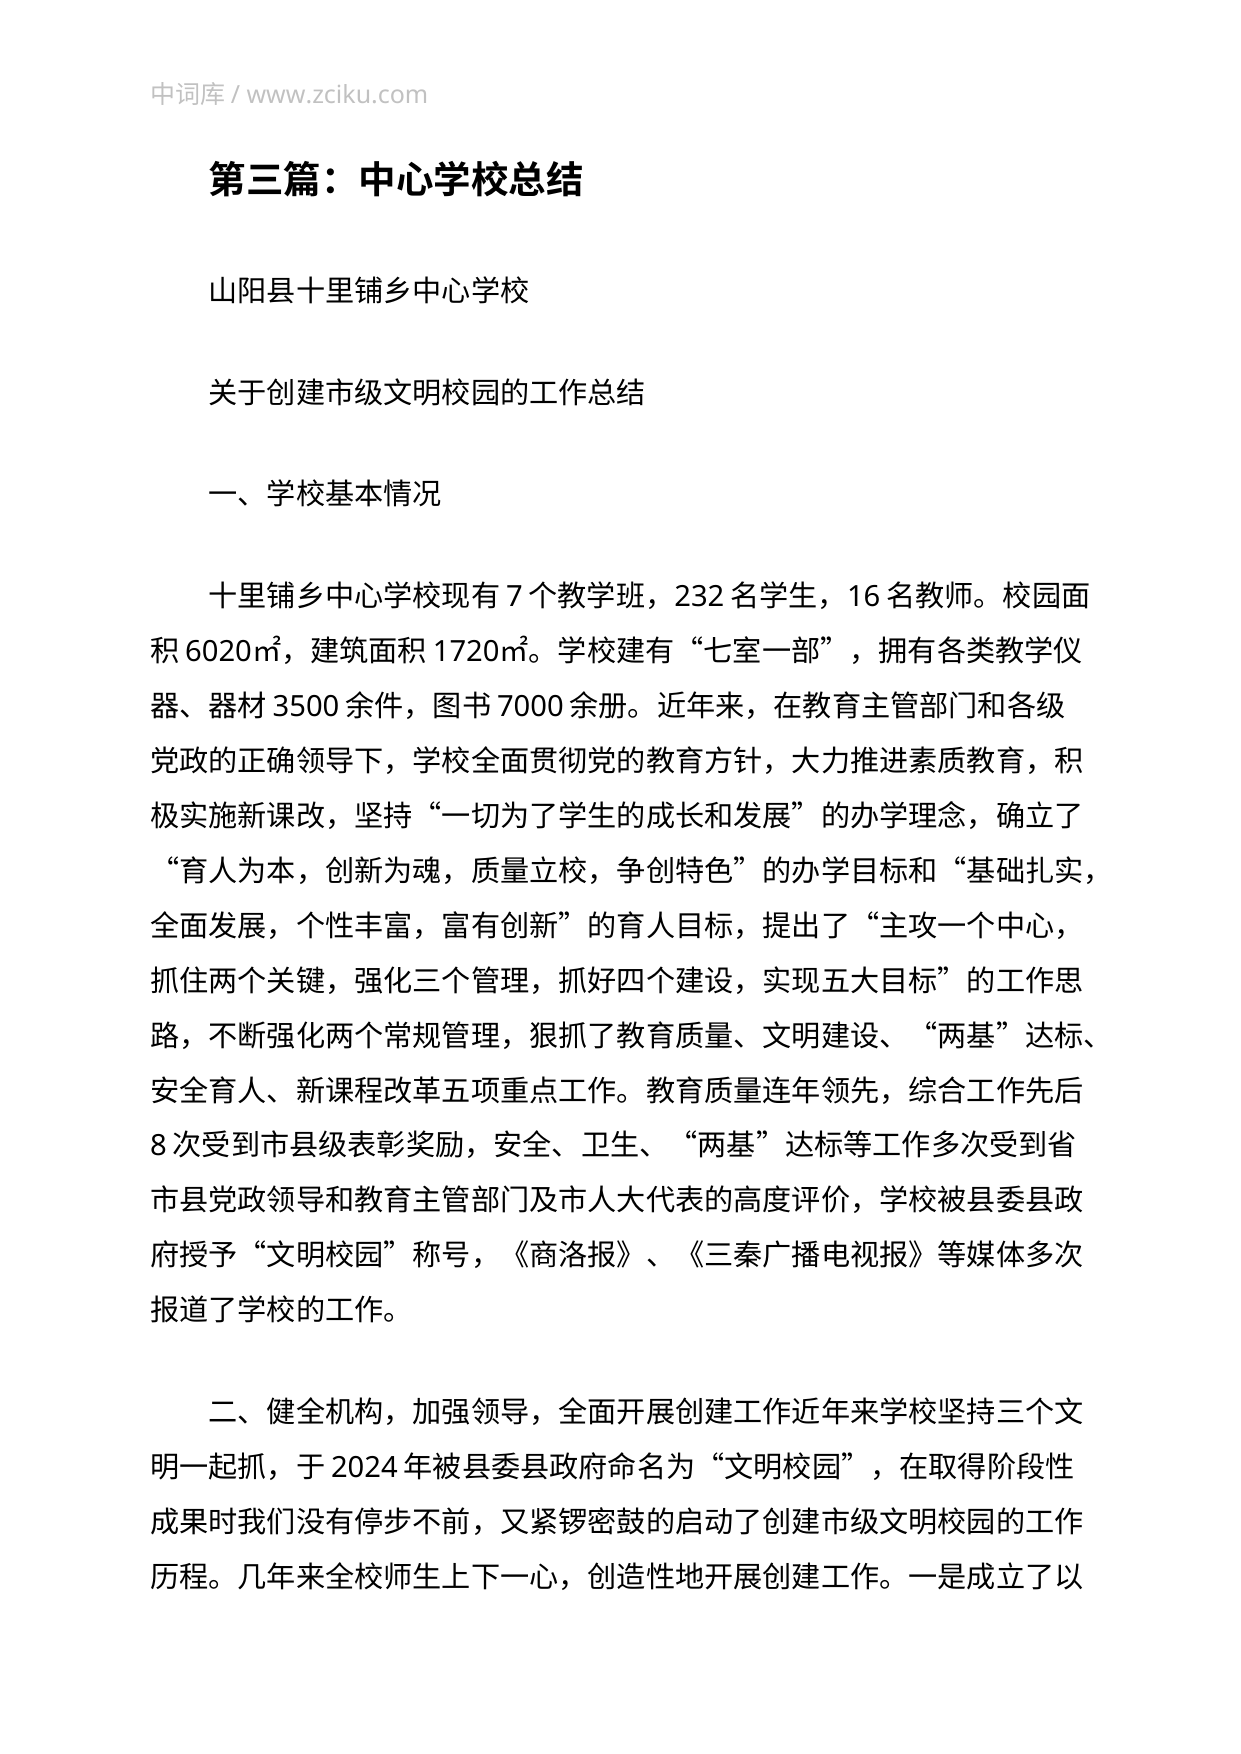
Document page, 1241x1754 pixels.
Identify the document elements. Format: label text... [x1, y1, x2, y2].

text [150, 1388, 1090, 1596]
text 山阳县十里铺乡中心学校 [150, 267, 1090, 310]
text 十里铺乡中心学校现有7个教学班，232名学生，16名教师。校园面积6020㎡，建筑面积1720㎡。学校建有“七室一部”，拥有各类教学仪器、器材3500余件，图书7000余册。近年来，在教育主管部门和各级党政的正确领导下，学校全面贯彻党的教育方针，大力推进素质教育，积极实施新课改，坚持“一切为了学生的成长和发展”的办学理念，确立了“育人为本，创新为魂，质量立校，争创特色”的办学目标和“基础扎实，全面发展，个性丰富，富有创新”的育人目标，提出了“主攻一个中心，抓住两个关键，强化三个管理，抓好四个建设，实现五大目标”的工作思路，不断强化两个常规管理，狠抓了教育质量、文明建设、“两基”达标、安全育人、新课程改革五项重点工作。教育质量连年领先，综合工作先后8次受到市县级表彰奖励，安全、卫生、“两基”达标等工作多次受到省市县党政领导和教育主管部门及市人大代表的高度评价，学校被县委县政府授予“文明校园”称号，《商洛报》、《三秦广播电视报》等媒体多次报道了学校的工作。 [150, 573, 1090, 1329]
text 一、学校基本情况 [150, 471, 1090, 513]
text 关于创建市级文明校园的工作总结 [150, 369, 1090, 411]
text 第三篇：中心学校总结 [150, 150, 1090, 204]
